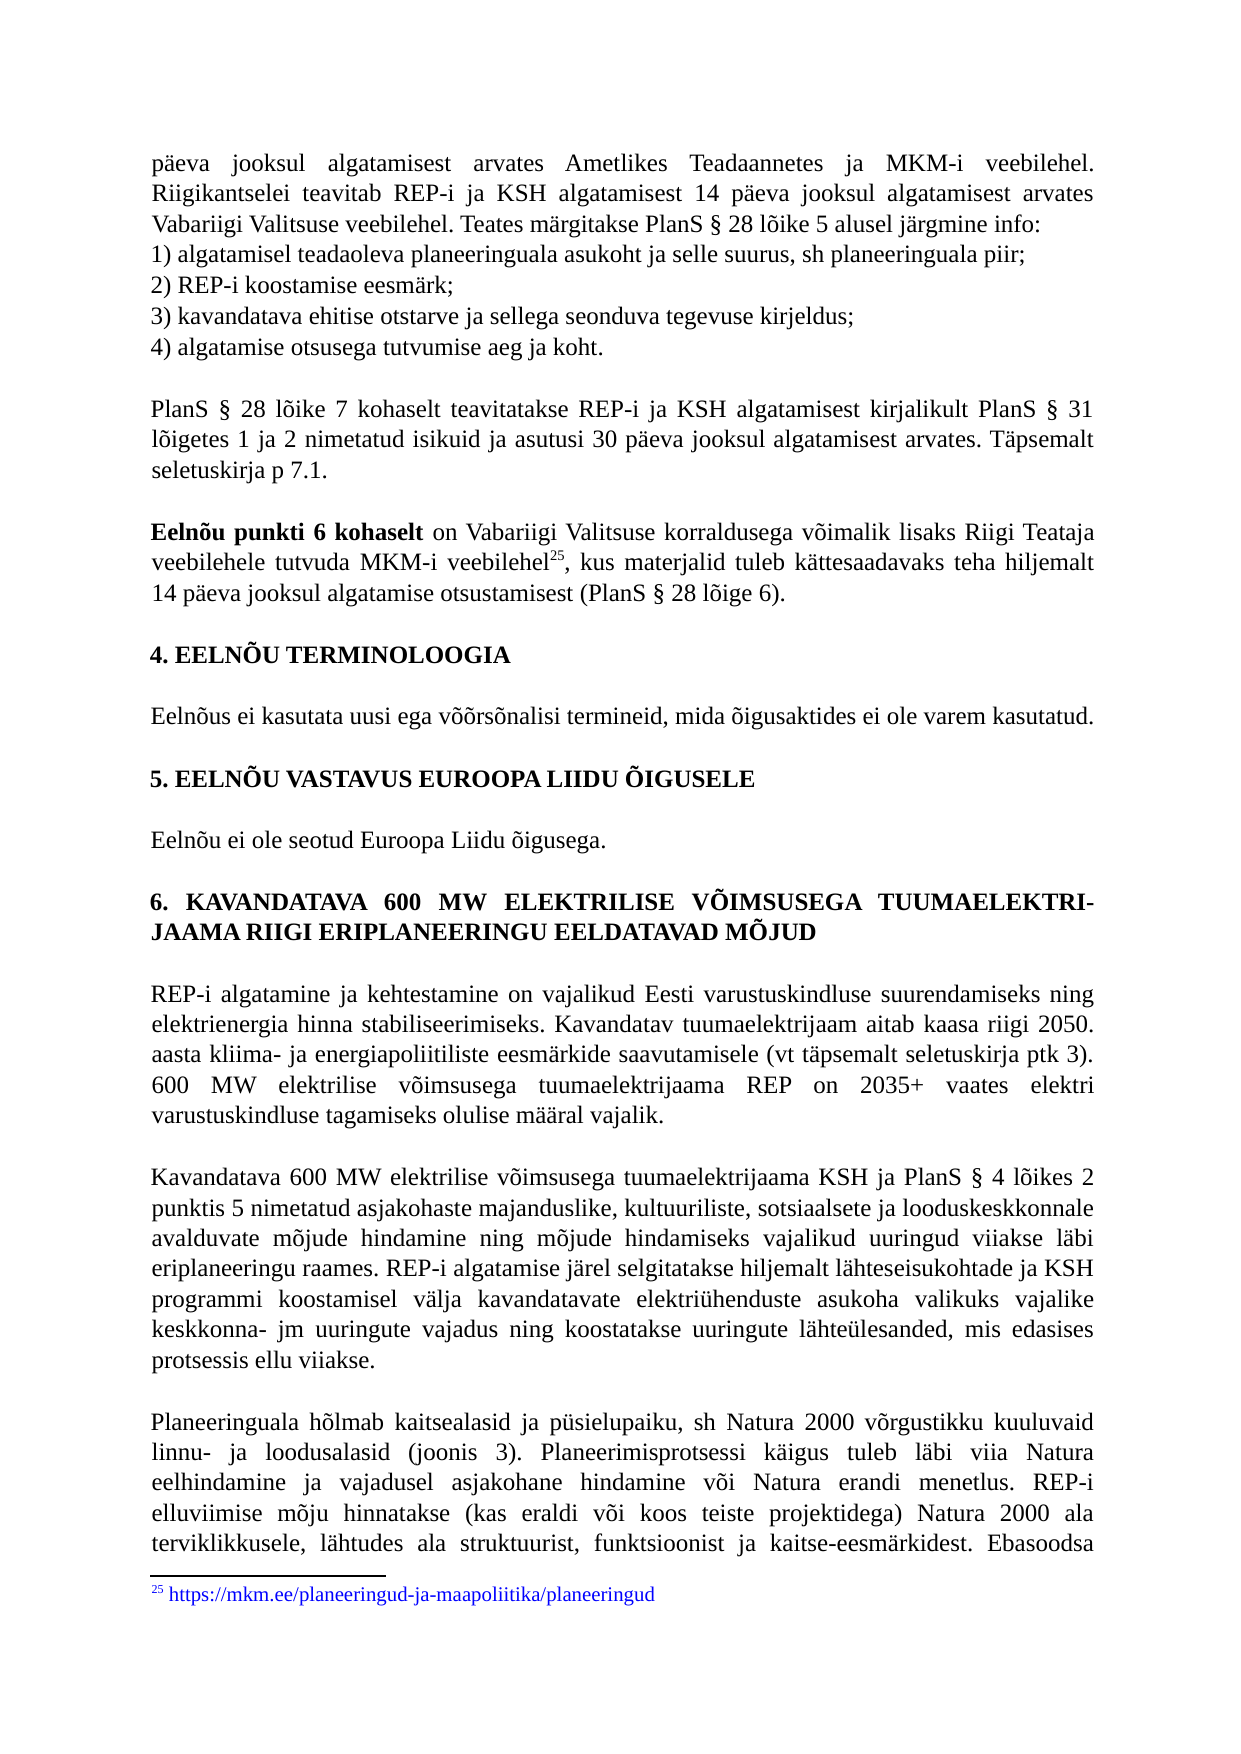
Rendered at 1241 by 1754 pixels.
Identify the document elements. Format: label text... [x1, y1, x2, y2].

list REP-i koostamise eesmärk; [150, 270, 1095, 299]
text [150, 1407, 1095, 1557]
list kavandatava ehitise otstarve ja sellega seonduva tegevuse kirjeldus; [150, 301, 1095, 330]
text Kavandatava 600 MW elektrilise võimsusega tuumaelektrijaama KSH ja PlanS § 4 lõikes 2 punktis 5 nimetatud asjakohaste majanduslike, kultuuriliste, sotsiaalsete ja looduskeskkonnale avalduvate mõjude hindamine ning mõjude hindamiseks vajalikud uuringud viiakse läbi eriplaneeringu raames. REP-i algatamise järel selgitatakse hiljemalt lähteseisukohtade ja KSH programmi koostamisel välja kavandatavate elektriühenduste asukoha valikuks vajalike keskkonna- jm uuringute vajadus ning koostatakse uuringute lähteülesanded, mis edasises protsessis ellu viiakse. [150, 1162, 1095, 1373]
text Eelnõu ei ole seotud Euroopa Liidu õigusega. [150, 825, 1095, 854]
text PlanS § 28 lõike 7 kohaselt teavitatakse REP-i ja KSH algatamisest kirjalikult PlanS § 31 lõigetes 1 ja 2 nimetatud isikuid ja asutusi 30 päeva jooksul algatamisest arvates. Täpsemalt seletuskirja p 7.1. [150, 394, 1095, 483]
text Eelnõu punkti 6 kohaselt on Vabariigi Valitsuse korraldusega võimalik lisaks Riigi Teataja veebilehele tutvuda MKM-i veebilehel, kus materjalid tuleb kättesaadavaks teha hiljemalt 14 päeva jooksul algatamise otsustamisest (PlanS § 28 lõige 6). [150, 517, 1095, 606]
subtitle 6. KAVANDATAVA 600 MW elektrilise võimsusega tuumaelektri-jaama RIIGI ERIPLANEERINGU EELDATAVAD MÕJUD [149, 887, 1095, 946]
text 5. EELNÕU VASTAVUS EUROOPA LIIDU ÕIGUSELE [149, 764, 1095, 792]
text REP-i algatamine ja kehtestamine on vajalikud Eesti varustuskindluse suurendamiseks ning elektrienergia hinna stabiliseerimiseks. Kavandatav tuumaelektrijaam aitab kaasa riigi 2050. aasta kliima- ja energiapoliitiliste eesmärkide saavutamisele (vt täpsemalt seletuskirja ptk 3). 600 MW elektrilise võimsusega tuumaelektrijaama REP on 2035+ vaates elektri varustuskindluse tagamiseks olulise määral vajalik. [150, 979, 1095, 1129]
subtitle 4. EELNÕU TERMINOLOOGIA [149, 640, 1095, 668]
list algatamisel teadaoleva planeeringuala asukoht ja selle suurus, sh planeeringuala piir; [150, 239, 1095, 268]
text Eelnõus ei kasutata uusi ega võõrsõnalisi termineid, mida õigusaktides ei ole varem kasutatud. [150, 701, 1095, 730]
list algatamise otsusega tutvumise aeg ja koht. [150, 332, 1095, 361]
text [150, 148, 1095, 237]
